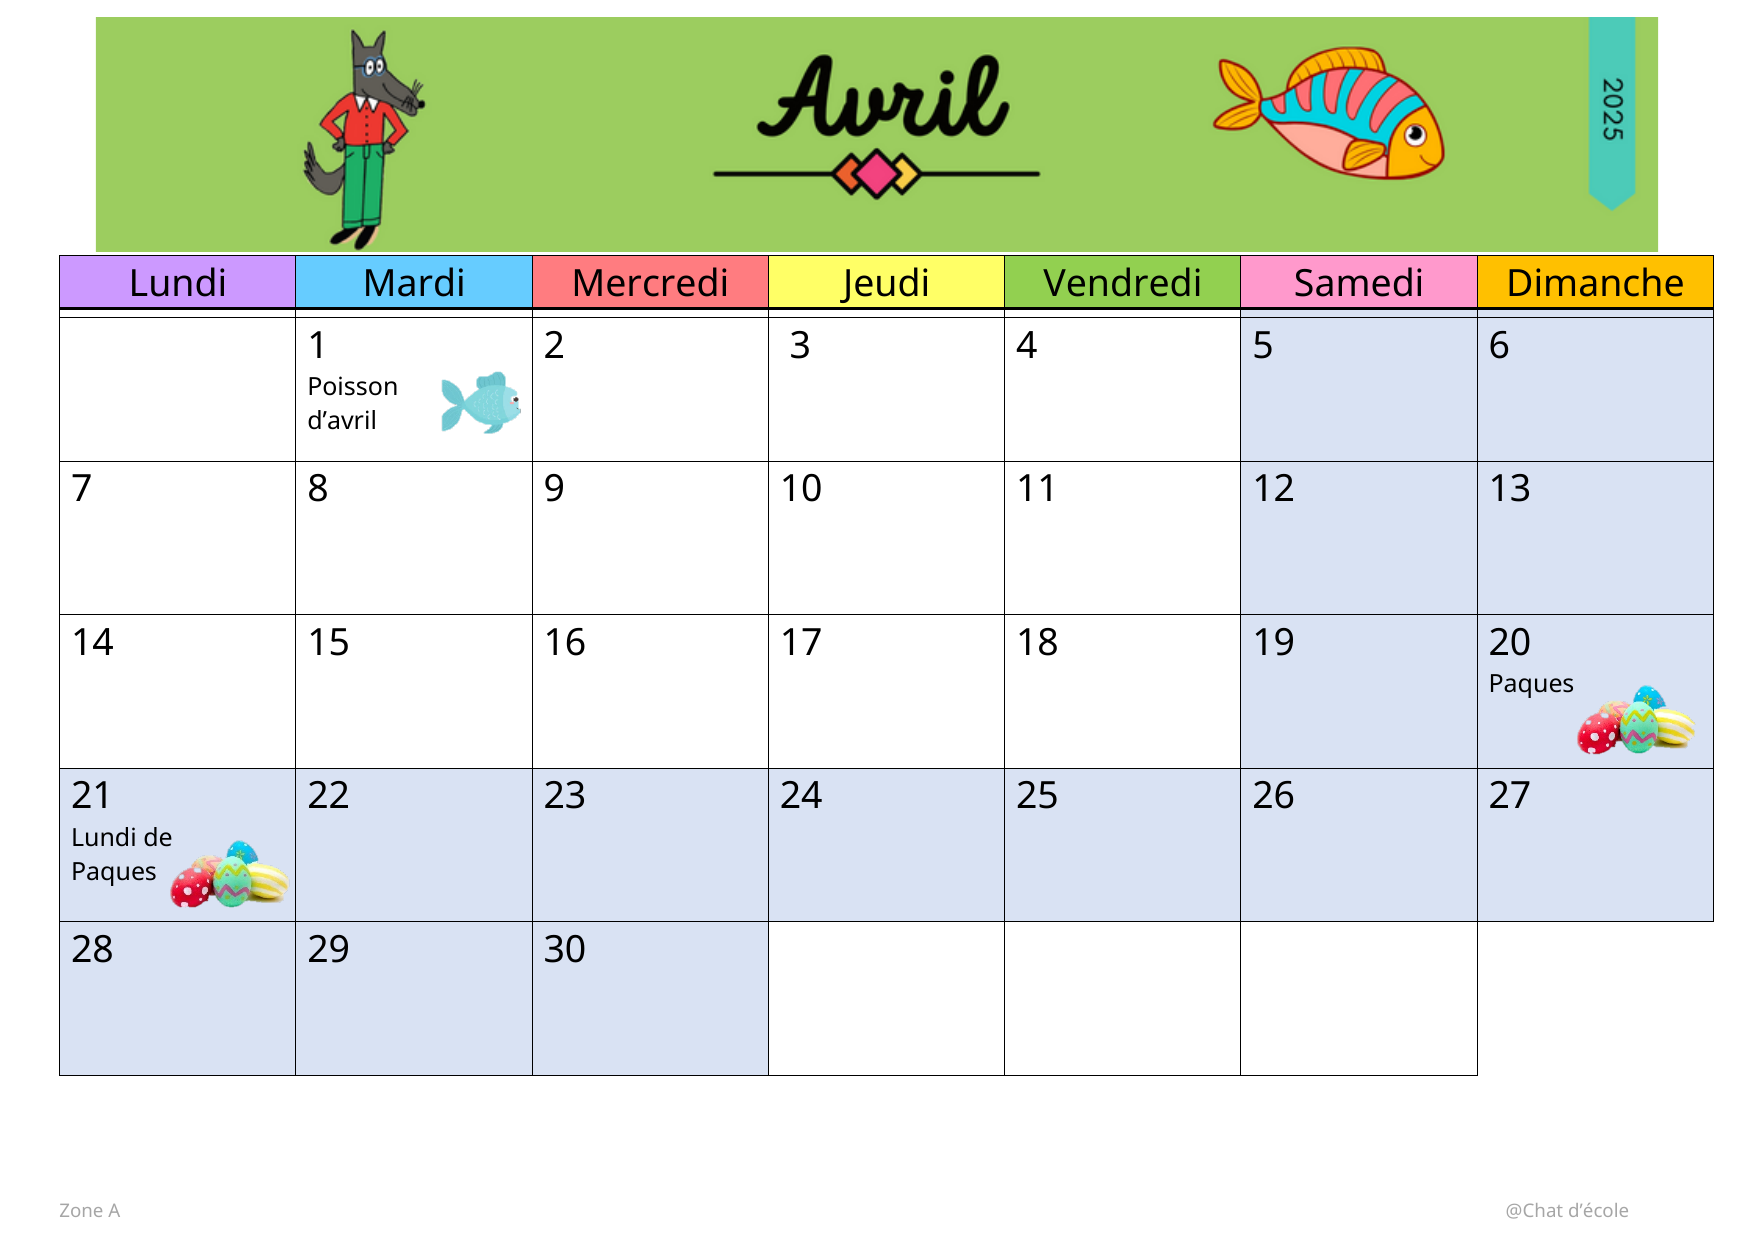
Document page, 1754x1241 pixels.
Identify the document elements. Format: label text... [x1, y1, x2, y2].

table_cell 4 [1005, 318, 1240, 461]
table_cell 28 [60, 922, 295, 1075]
table_cell [1005, 922, 1240, 1075]
table_header Dimanche [1478, 256, 1713, 307]
picture [433, 348, 527, 451]
table_header Mercredi [533, 256, 768, 307]
table_cell 18 [1005, 615, 1240, 768]
picture [95, 17, 1659, 252]
table_cell 20 Paques [1478, 615, 1713, 768]
table_cell 8 [296, 462, 532, 614]
table_header Mardi [296, 256, 532, 307]
table_cell 23 [533, 769, 768, 921]
table_cell 1 Poisson d’avril [296, 318, 532, 461]
table_cell 21 Lundi de Paques [60, 769, 295, 921]
table_cell 25 [1005, 769, 1240, 921]
table_cell 5 [1241, 318, 1477, 461]
table_cell [60, 318, 295, 461]
table_cell 30 [533, 922, 768, 1075]
table_header Jeudi [769, 256, 1004, 307]
table_cell 15 [296, 615, 532, 768]
table_cell [769, 922, 1004, 1075]
table_cell 26 [1241, 769, 1477, 921]
table_header Vendredi [1005, 256, 1240, 307]
table_header Samedi [1241, 256, 1477, 307]
table_cell 17 [769, 615, 1004, 768]
table_cell 29 [296, 922, 532, 1075]
table_cell 12 [1241, 462, 1477, 614]
table_cell 19 [1241, 615, 1477, 768]
table_cell 16 [533, 615, 768, 768]
table_cell 27 [1478, 769, 1713, 921]
table_cell 22 [296, 769, 532, 921]
table_header Lundi [60, 256, 295, 307]
table_cell 6 [1478, 318, 1713, 461]
table_cell 24 [769, 769, 1004, 921]
table_cell [60, 310, 295, 317]
table_cell 9 [533, 462, 768, 614]
table_cell 7 [60, 462, 295, 614]
table_cell 13 [1478, 462, 1713, 614]
table_cell [1241, 922, 1477, 1075]
table_cell 3 [769, 318, 1004, 461]
picture [1565, 681, 1707, 757]
picture [158, 836, 300, 911]
table_cell 14 [60, 615, 295, 768]
table_cell 10 [769, 462, 1004, 614]
table_cell 2 [533, 318, 768, 461]
table_cell 11 [1005, 462, 1240, 614]
